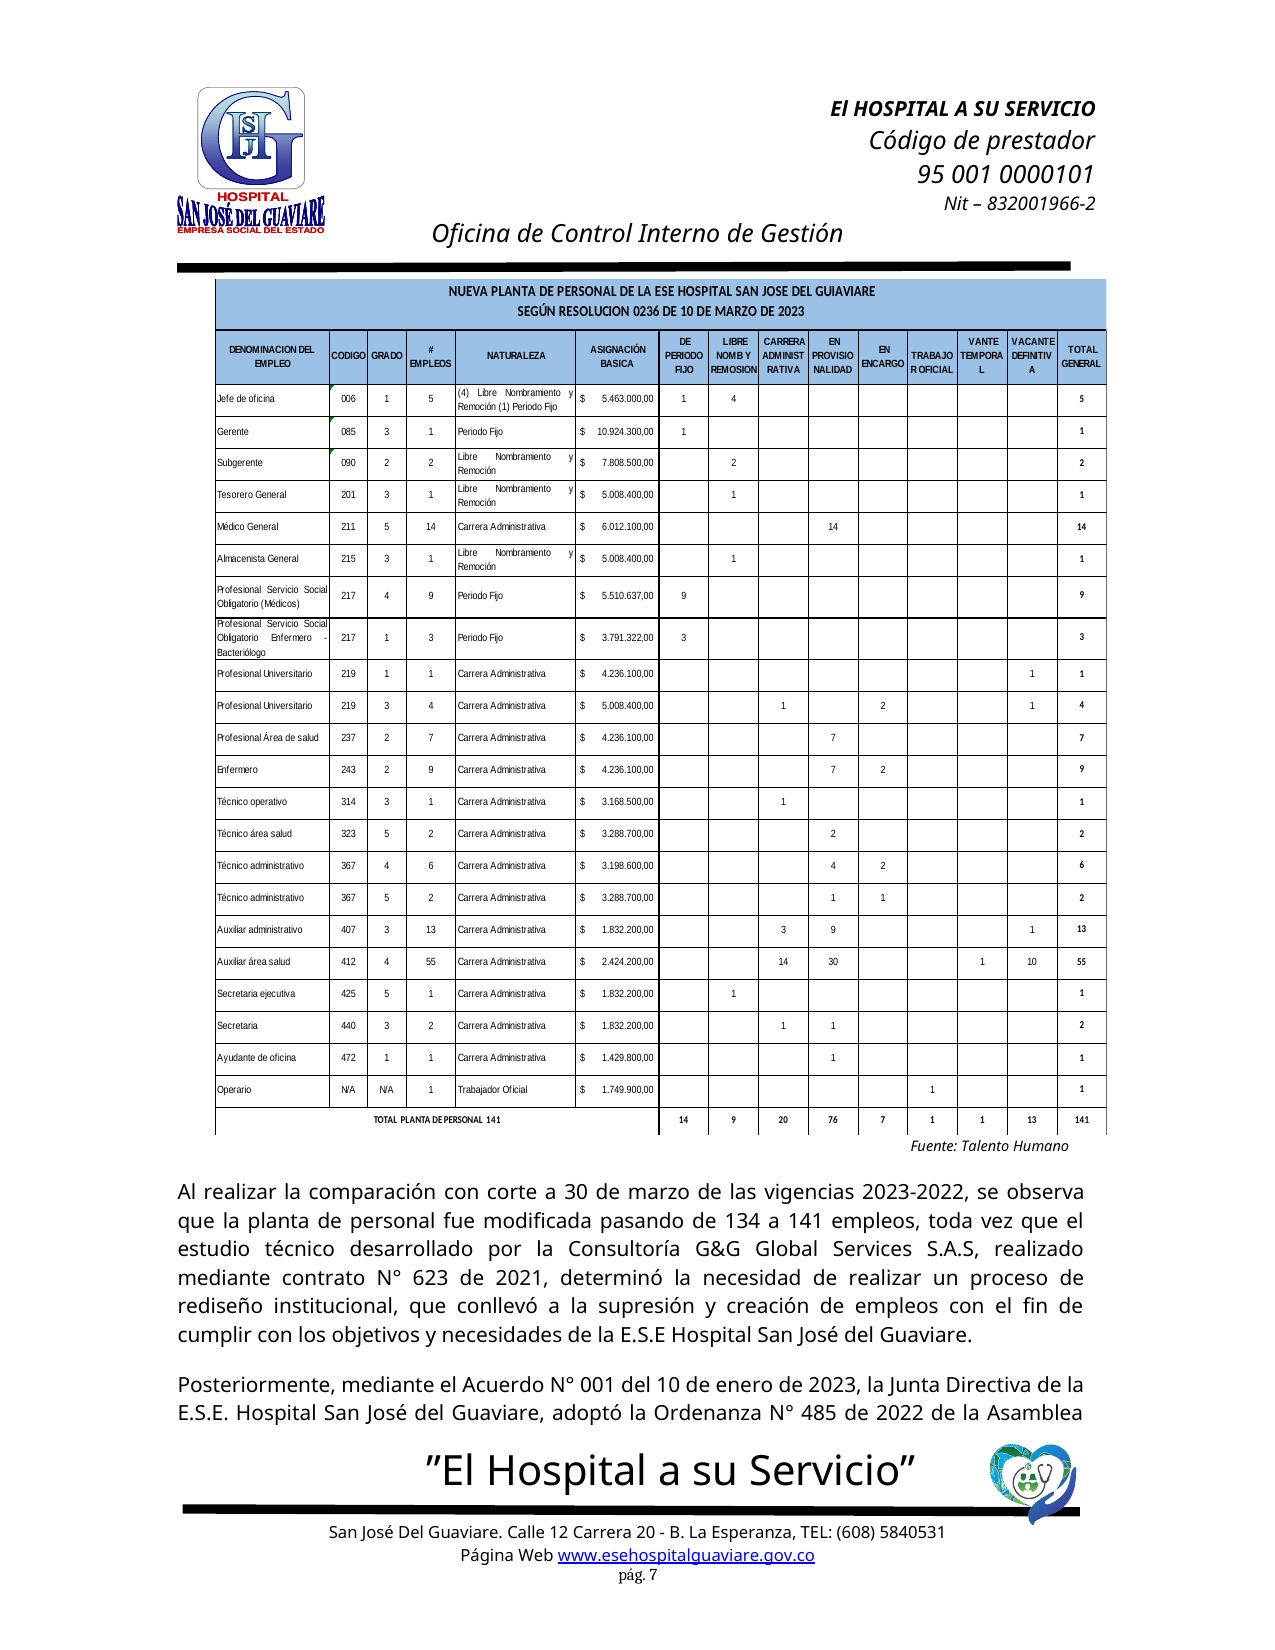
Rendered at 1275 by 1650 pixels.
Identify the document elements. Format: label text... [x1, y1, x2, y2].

text Fuente: Talento Humano [767, 1136, 1098, 1156]
text Al realizar la comparación con corte a 30 de marzo de las vigencias 2023-2022, se observa que la planta de personal fue modificada pasando de 134 a 141 empleos, toda vez que el estudio técnico desarrollado por la Consultoría G&G Global Services S.A.S, realizado mediante contrato N° 623 de 2021, determinó la necesidad de realizar un proceso de rediseño institucional, que conllevó a la supresión y creación de empleos con el fin de cumplir con los objetivos y necesidades de la E.S.E Hospital San José del Guaviare. [177, 1177, 1085, 1348]
picture [977, 1434, 1089, 1535]
